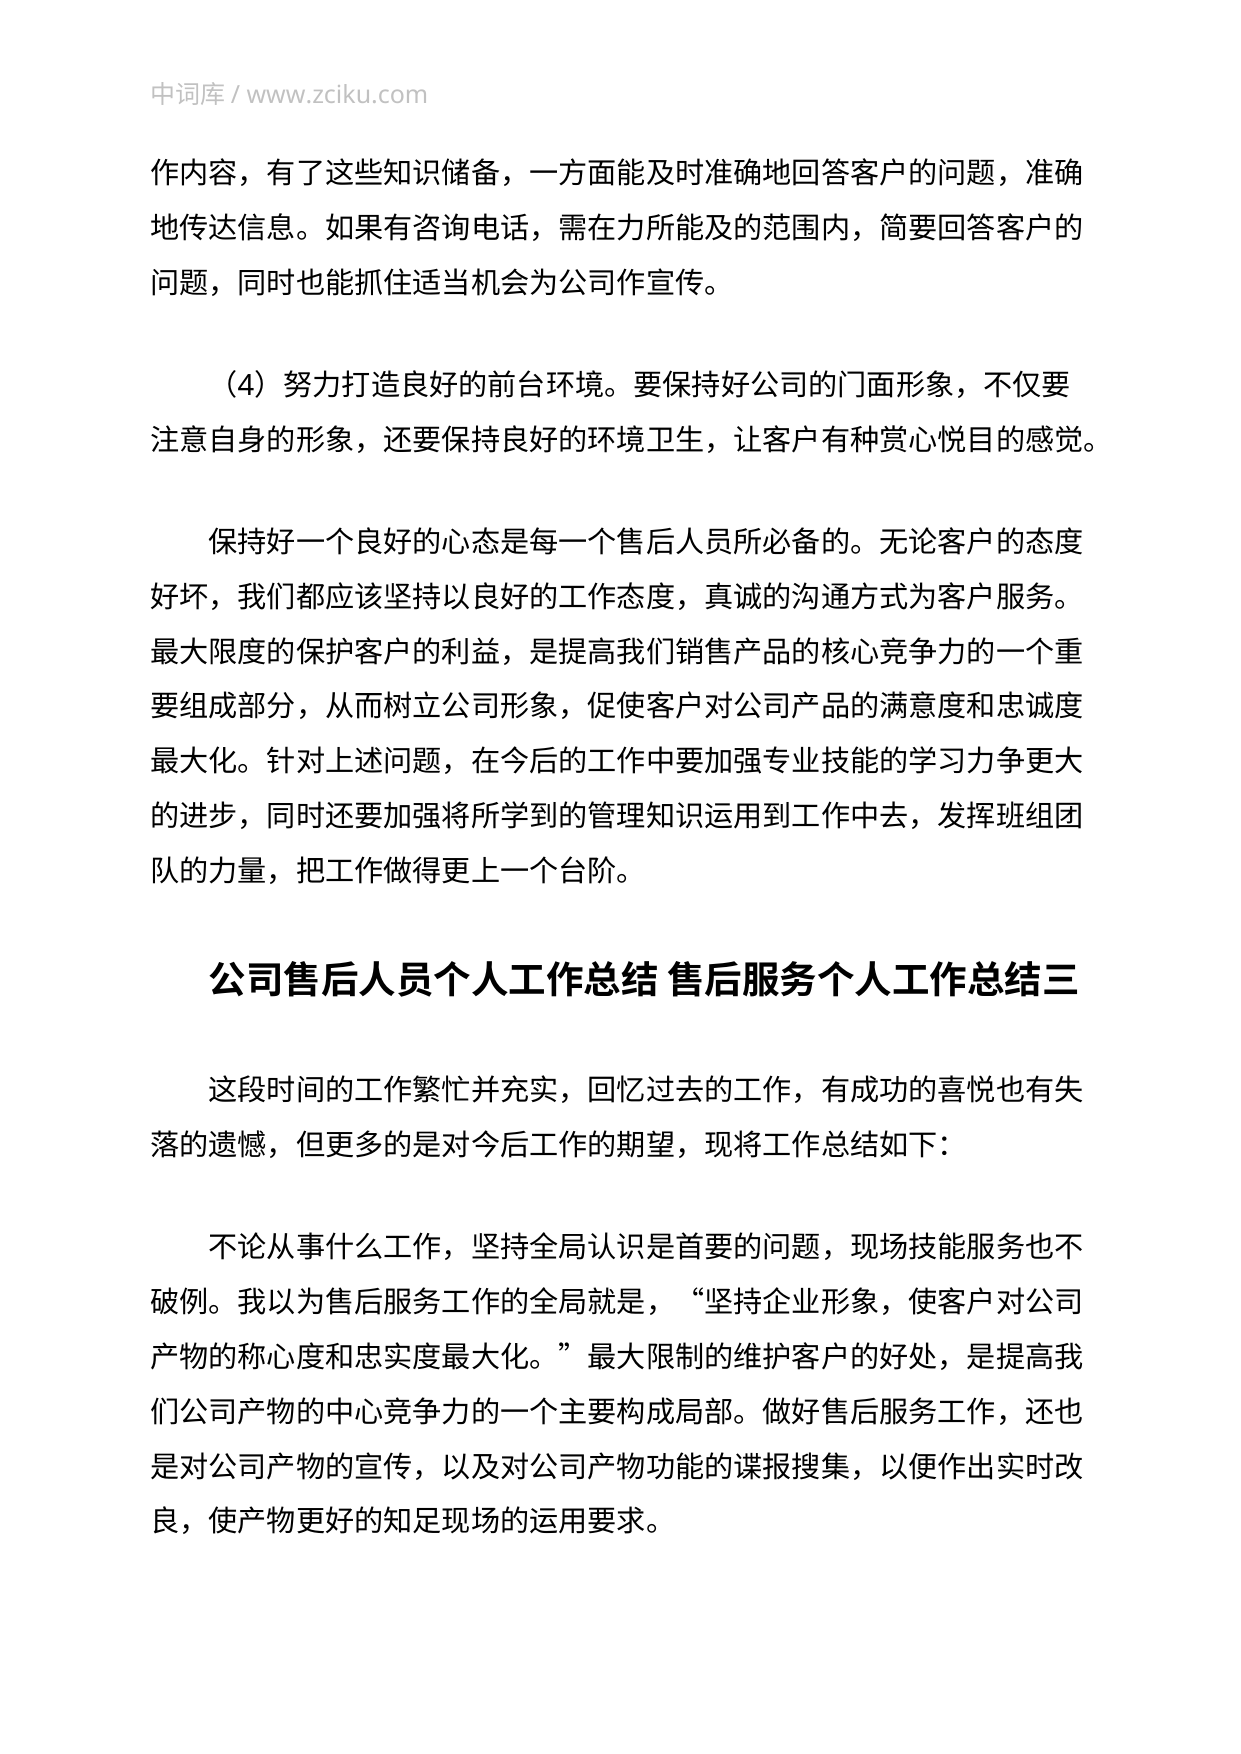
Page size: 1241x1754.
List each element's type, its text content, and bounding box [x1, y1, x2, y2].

text 这段时间的工作繁忙并充实，回忆过去的工作，有成功的喜悦也有失落的遗憾，但更多的是对今后工作的期望，现将工作总结如下： [150, 1067, 1090, 1164]
text 不论从事什么工作，坚持全局认识是首要的问题，现场技能服务也不破例。我以为售后服务工作的全局就是，“坚持企业形象，使客户对公司产物的称心度和忠实度最大化。”最大限制的维护客户的好处，是提高我们公司产物的中心竞争力的一个主要构成局部。做好售后服务工作，还也是对公司产物的宣传，以及对公司产物功能的谍报搜集，以便作出实时改良，使产物更好的知足现场的运用要求。 [150, 1223, 1090, 1540]
text （4）努力打造良好的前台环境。要保持好公司的门面形象，不仅要注意自身的形象，还要保持良好的环境卫生，让客户有种赏心悦目的感觉。 [150, 362, 1090, 459]
text 公司售后人员个人工作总结 售后服务个人工作总结三 [150, 949, 1090, 1004]
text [150, 150, 1090, 302]
text 保持好一个良好的心态是每一个售后人员所必备的。无论客户的态度好坏，我们都应该坚持以良好的工作态度，真诚的沟通方式为客户服务。最大限度的保护客户的利益，是提高我们销售产品的核心竞争力的一个重要组成部分，从而树立公司形象，促使客户对公司产品的满意度和忠诚度最大化。针对上述问题，在今后的工作中要加强专业技能的学习力争更大的进步，同时还要加强将所学到的管理知识运用到工作中去，发挥班组团队的力量，把工作做得更上一个台阶。 [150, 518, 1090, 890]
